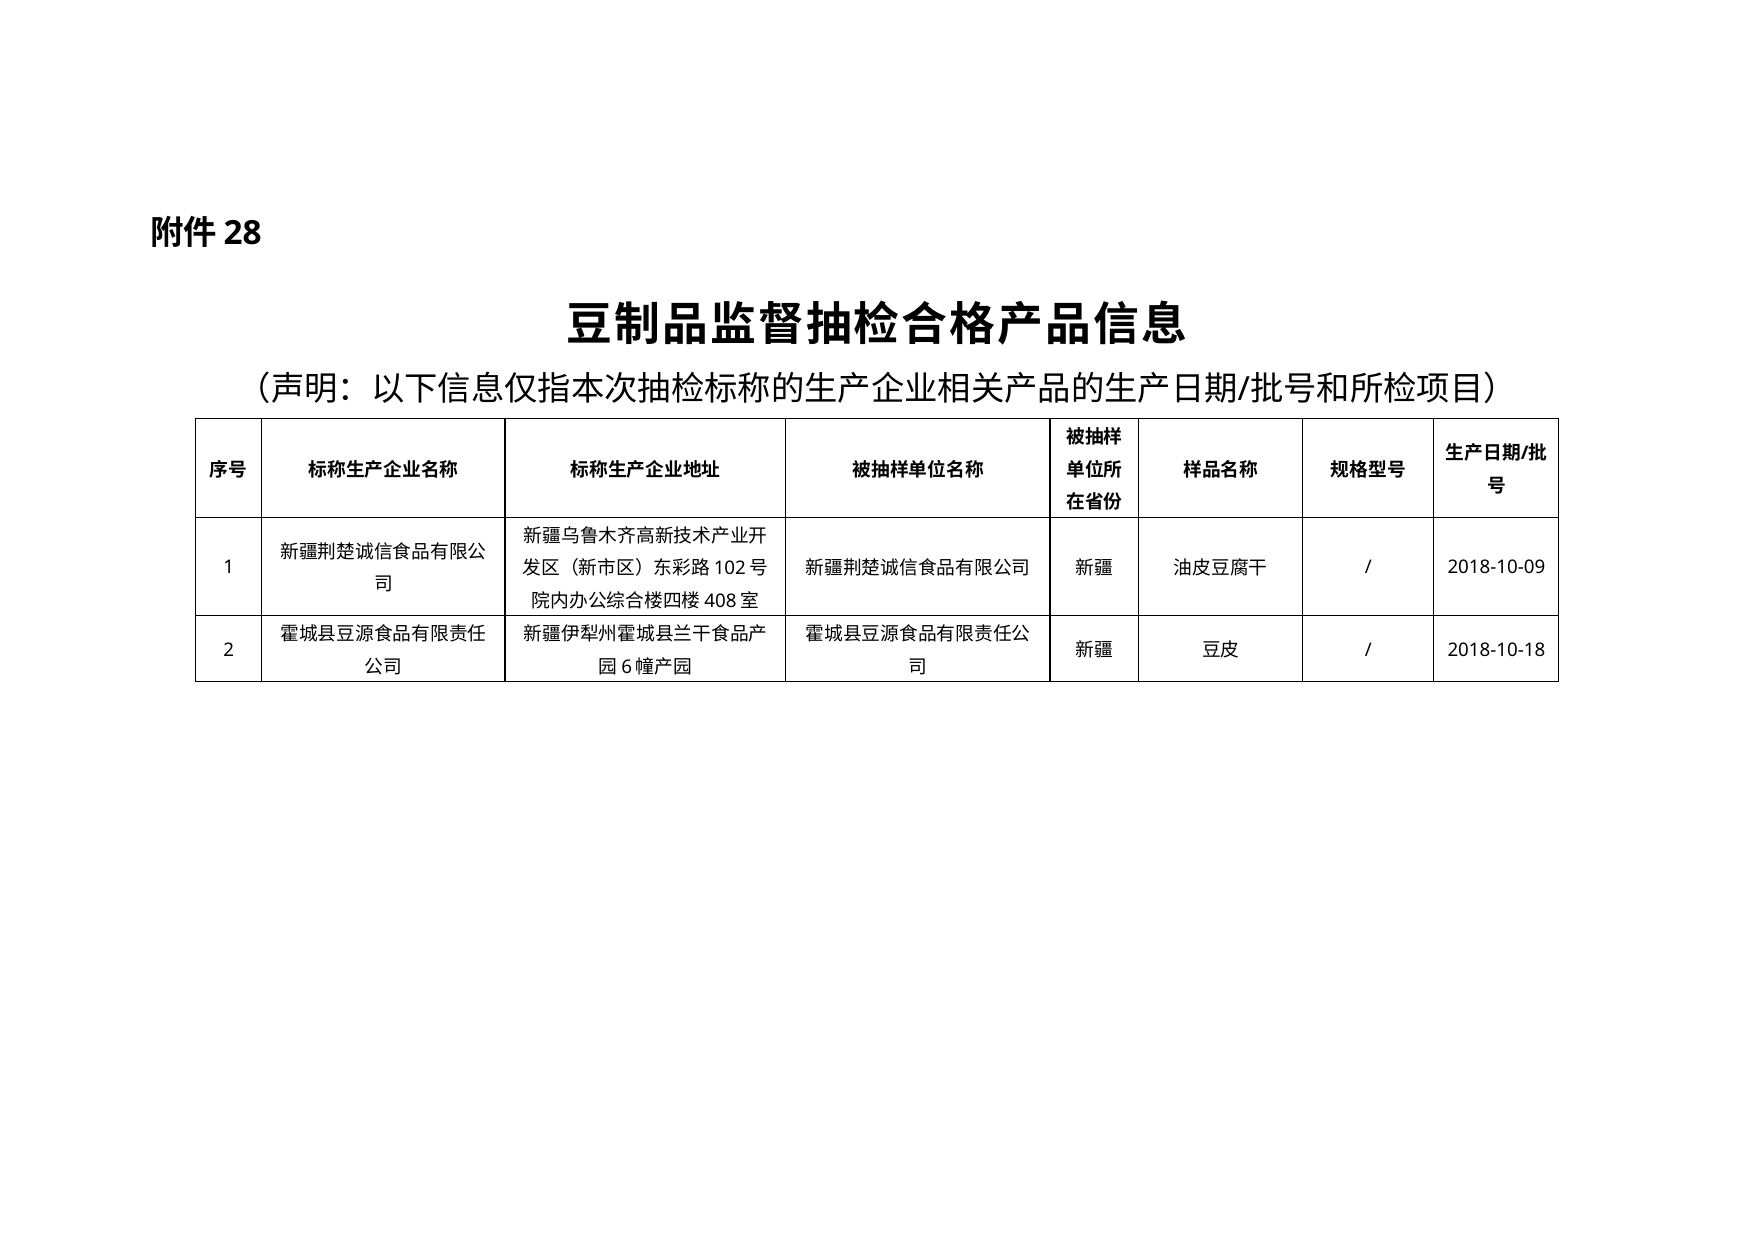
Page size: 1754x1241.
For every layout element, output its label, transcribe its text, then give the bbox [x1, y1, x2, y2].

table_cell 新疆乌鲁木齐高新技术产业开发区（新市区）东彩路102号院内办公综合楼四楼408室 [506, 518, 785, 615]
table_cell 新疆荆楚诚信食品有限公司 [262, 518, 504, 615]
table_cell / [1303, 616, 1433, 681]
table_header 样品名称 [1139, 419, 1302, 517]
table_cell 新疆 [1051, 616, 1138, 681]
table_header 规格型号 [1303, 419, 1433, 517]
table_header 被抽样单位所在省份 [1051, 419, 1138, 517]
text 豆制品监督抽检合格产品信息 [150, 287, 1604, 353]
table_cell 新疆荆楚诚信食品有限公司 [786, 518, 1049, 615]
table_cell / [1303, 518, 1433, 615]
table_header 被抽样单位名称 [786, 419, 1049, 517]
table_cell 1 [196, 518, 261, 615]
table_cell 豆皮 [1139, 616, 1302, 681]
table_header 标称生产企业名称 [262, 419, 504, 517]
table_cell 2018-10-09 [1434, 518, 1558, 615]
table_cell 新疆伊犁州霍城县兰干食品产园6幢产园 [506, 616, 785, 681]
text 附件28 [150, 198, 1604, 263]
table_cell 霍城县豆源食品有限责任公司 [262, 616, 504, 681]
table_header 标称生产企业地址 [506, 419, 785, 517]
table_cell 2 [196, 616, 261, 681]
table_header 生产日期/批号 [1434, 419, 1558, 517]
table_header 序号 [196, 419, 261, 517]
table_cell 新疆 [1051, 518, 1138, 615]
text （声明：以下信息仅指本次抽检标称的生产企业相关产品的生产日期/批号和所检项目） [150, 353, 1604, 418]
table_cell 油皮豆腐干 [1139, 518, 1302, 615]
table_cell 2018-10-18 [1434, 616, 1558, 681]
table_cell 霍城县豆源食品有限责任公司 [786, 616, 1049, 681]
